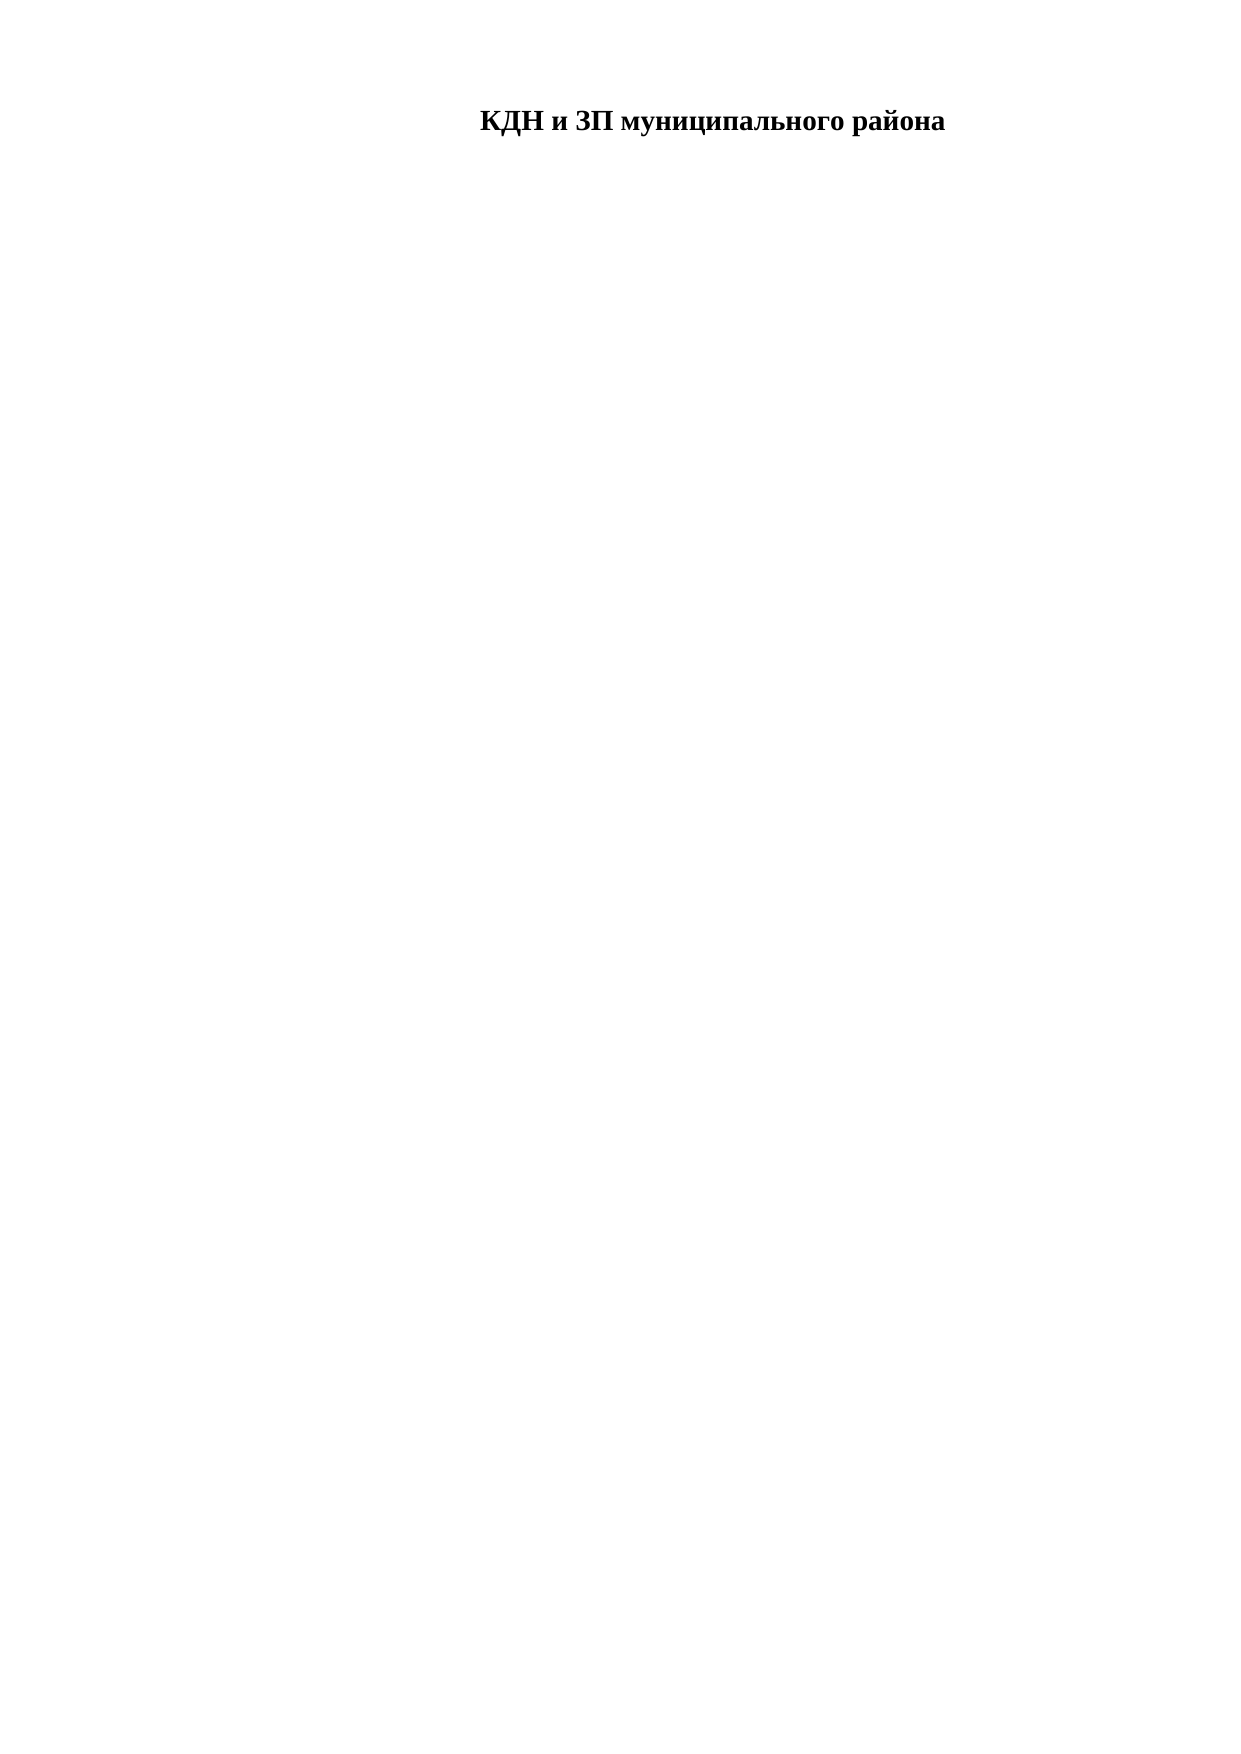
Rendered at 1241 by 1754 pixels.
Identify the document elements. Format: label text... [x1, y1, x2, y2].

text КДН и ЗП муниципального района [229, 103, 1196, 137]
